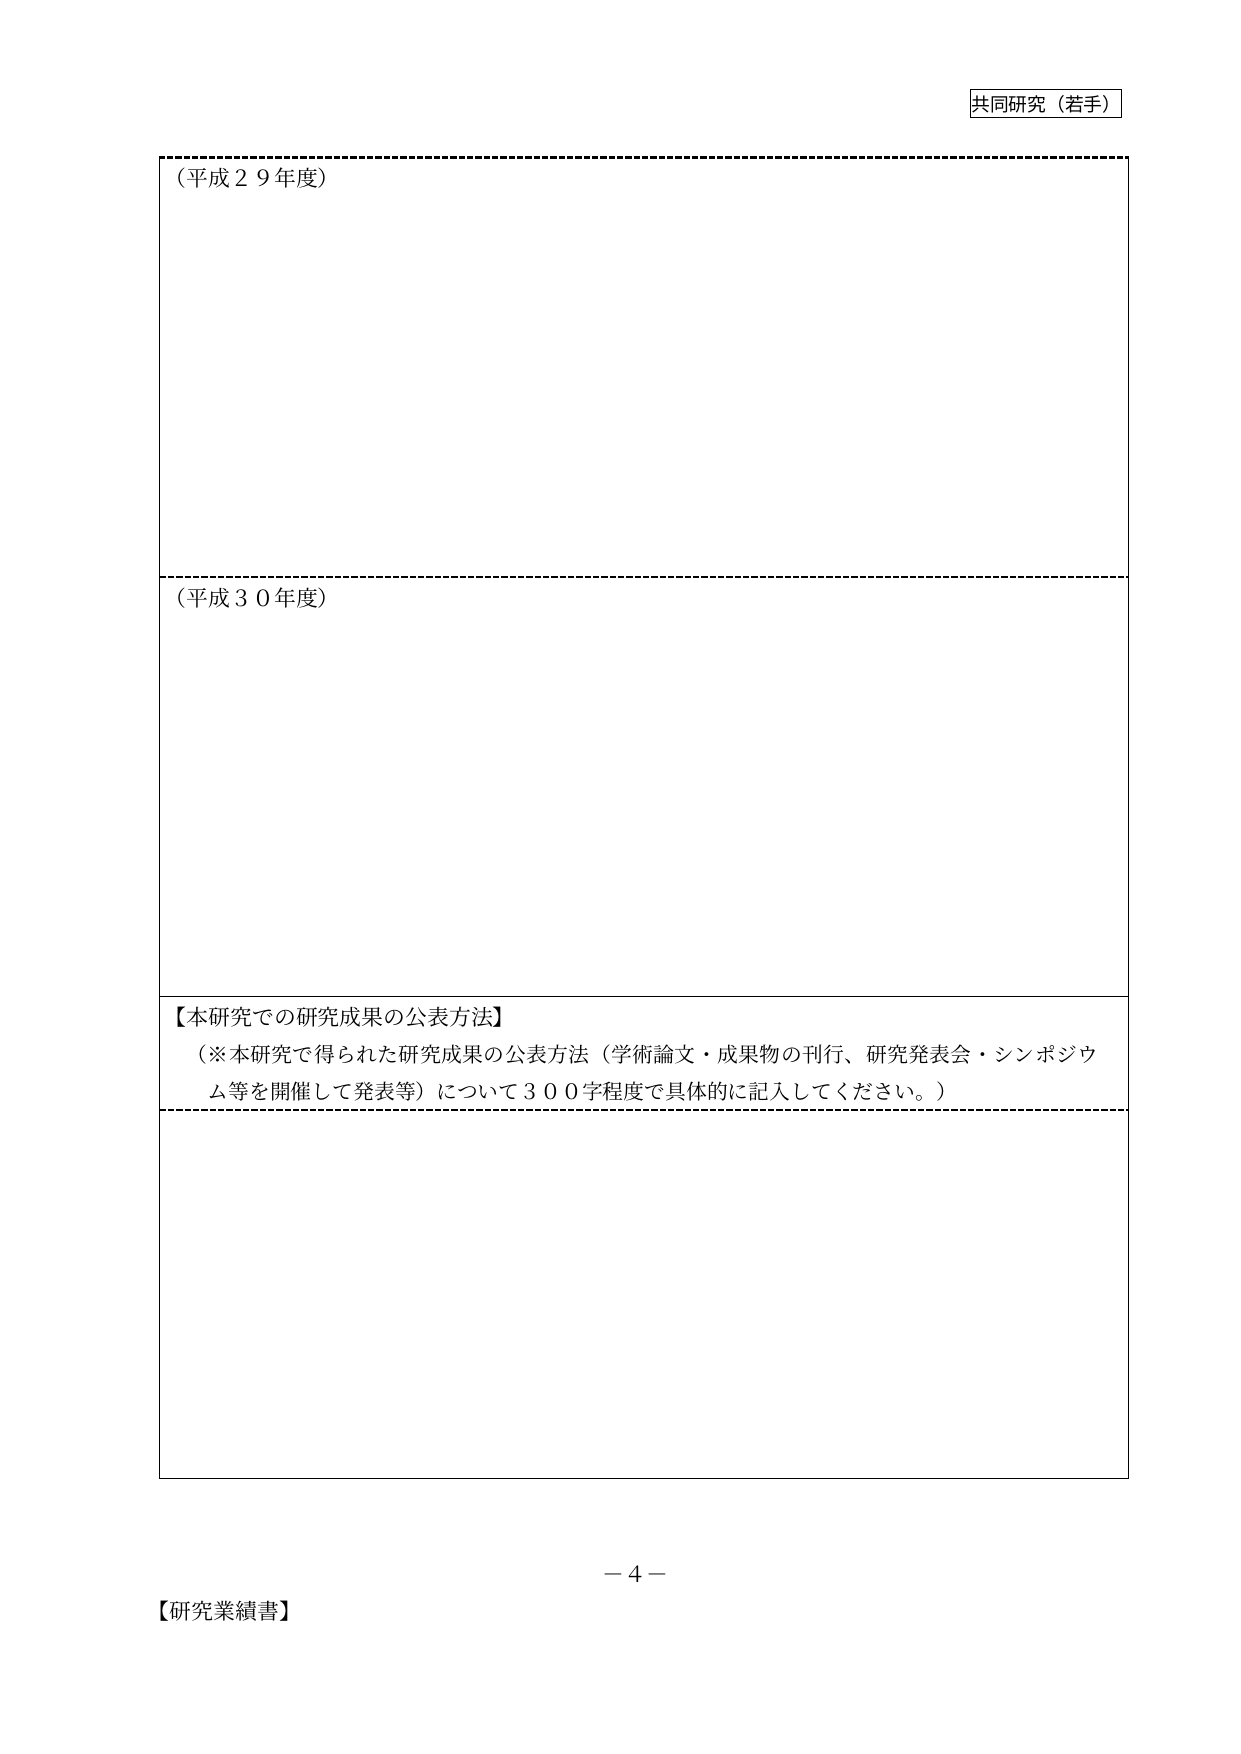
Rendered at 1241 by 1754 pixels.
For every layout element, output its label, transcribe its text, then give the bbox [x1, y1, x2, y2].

text －４－ [148, 1554, 1122, 1592]
text 【研究業績書】 [148, 1592, 1122, 1629]
table_cell [160, 1109, 1128, 1478]
table_cell （平成２９年度） [160, 156, 1128, 576]
table_cell 【本研究での研究成果の公表方法】 （※本研究で得られた研究成果の公表方法（学術論文・成果物の刊行、研究発表会・シンポジウム等を開催して発表等）について３００字程度で具体的に記入してください。） [160, 997, 1128, 1109]
table_cell （平成３０年度） [160, 576, 1128, 996]
